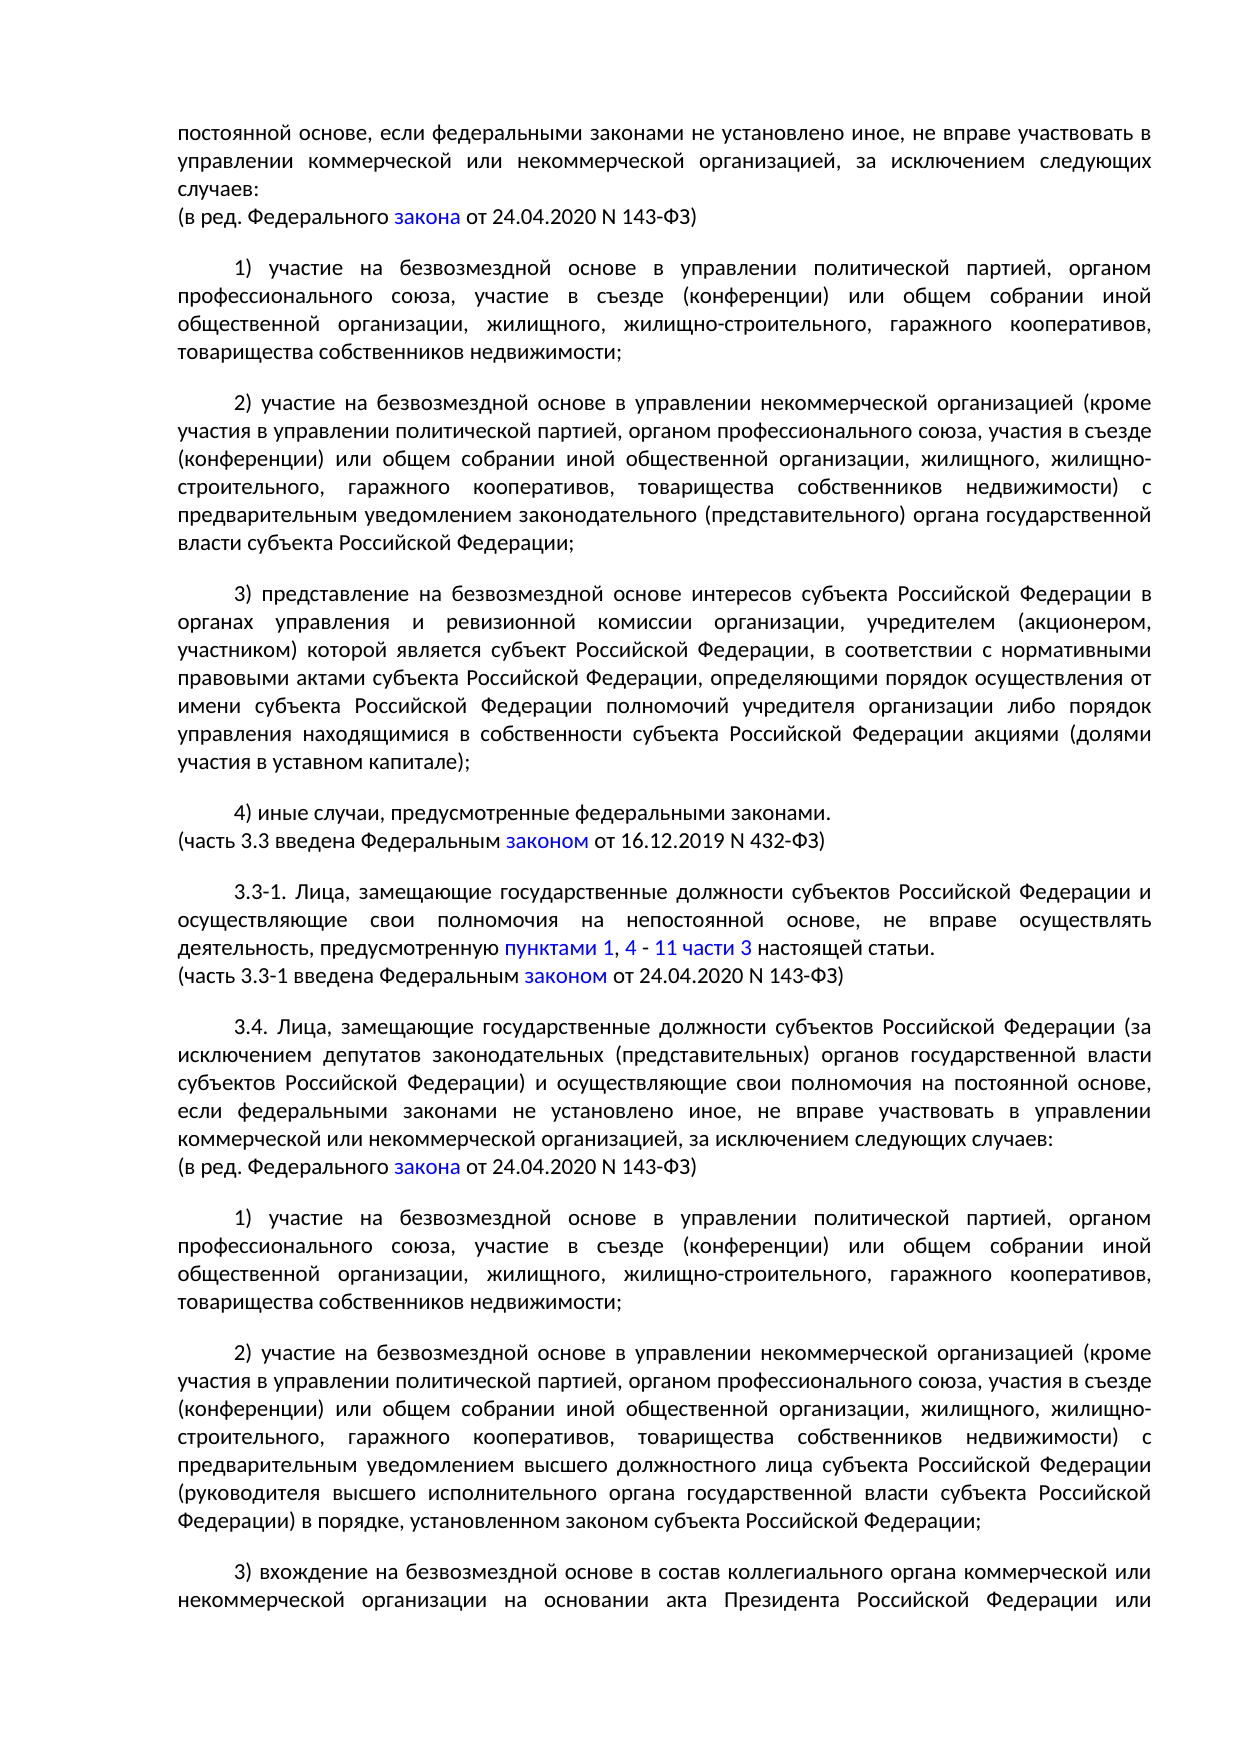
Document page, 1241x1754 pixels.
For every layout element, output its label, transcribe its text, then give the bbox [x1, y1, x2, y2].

text (в ред. Федерального закона от 24.04.2020 N 143-ФЗ) [177, 202, 1152, 230]
text (часть 3.3-1 введена Федеральным законом от 24.04.2020 N 143-ФЗ) [177, 961, 1152, 989]
text (часть 3.3 введена Федеральным законом от 16.12.2019 N 432-ФЗ) [177, 826, 1152, 854]
text 3.4. Лица, замещающие государственные должности субъектов Российской Федерации (за исключением депутатов законодательных (представительных) органов государственной власти субъектов Российской Федерации) и осуществляющие свои полномочия на постоянной основе, если федеральными законами не установлено иное, не вправе участвовать в управлении коммерческой или некоммерческой организацией, за исключением следующих случаев: [177, 1012, 1152, 1152]
text 1) участие на безвозмездной основе в управлении политической партией, органом профессионального союза, участие в съезде (конференции) или общем собрании иной общественной организации, жилищного, жилищно-строительного, гаражного кооперативов, товарищества собственников недвижимости; [177, 253, 1152, 365]
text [177, 118, 1152, 202]
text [177, 1557, 1152, 1613]
text 4) иные случаи, предусмотренные федеральными законами. [177, 798, 1152, 826]
text 2) участие на безвозмездной основе в управлении некоммерческой организацией (кроме участия в управлении политической партией, органом профессионального союза, участия в съезде (конференции) или общем собрании иной общественной организации, жилищного, жилищно-строительного, гаражного кооперативов, товарищества собственников недвижимости) с предварительным уведомлением законодательного (представительного) органа государственной власти субъекта Российской Федерации; [177, 388, 1152, 556]
text 1) участие на безвозмездной основе в управлении политической партией, органом профессионального союза, участие в съезде (конференции) или общем собрании иной общественной организации, жилищного, жилищно-строительного, гаражного кооперативов, товарищества собственников недвижимости; [177, 1203, 1152, 1315]
text 3.3-1. Лица, замещающие государственные должности субъектов Российской Федерации и осуществляющие свои полномочия на непостоянной основе, не вправе осуществлять деятельность, предусмотренную пунктами 1, 4 - 11 части 3 настоящей статьи. [177, 877, 1152, 961]
text 2) участие на безвозмездной основе в управлении некоммерческой организацией (кроме участия в управлении политической партией, органом профессионального союза, участия в съезде (конференции) или общем собрании иной общественной организации, жилищного, жилищно-строительного, гаражного кооперативов, товарищества собственников недвижимости) с предварительным уведомлением высшего должностного лица субъекта Российской Федерации (руководителя высшего исполнительного органа государственной власти субъекта Российской Федерации) в порядке, установленном законом субъекта Российской Федерации; [177, 1338, 1152, 1534]
text 3) представление на безвозмездной основе интересов субъекта Российской Федерации в органах управления и ревизионной комиссии организации, учредителем (акционером, участником) которой является субъект Российской Федерации, в соответствии с нормативными правовыми актами субъекта Российской Федерации, определяющими порядок осуществления от имени субъекта Российской Федерации полномочий учредителя организации либо порядок управления находящимися в собственности субъекта Российской Федерации акциями (долями участия в уставном капитале); [177, 579, 1152, 775]
text (в ред. Федерального закона от 24.04.2020 N 143-ФЗ) [177, 1152, 1152, 1180]
